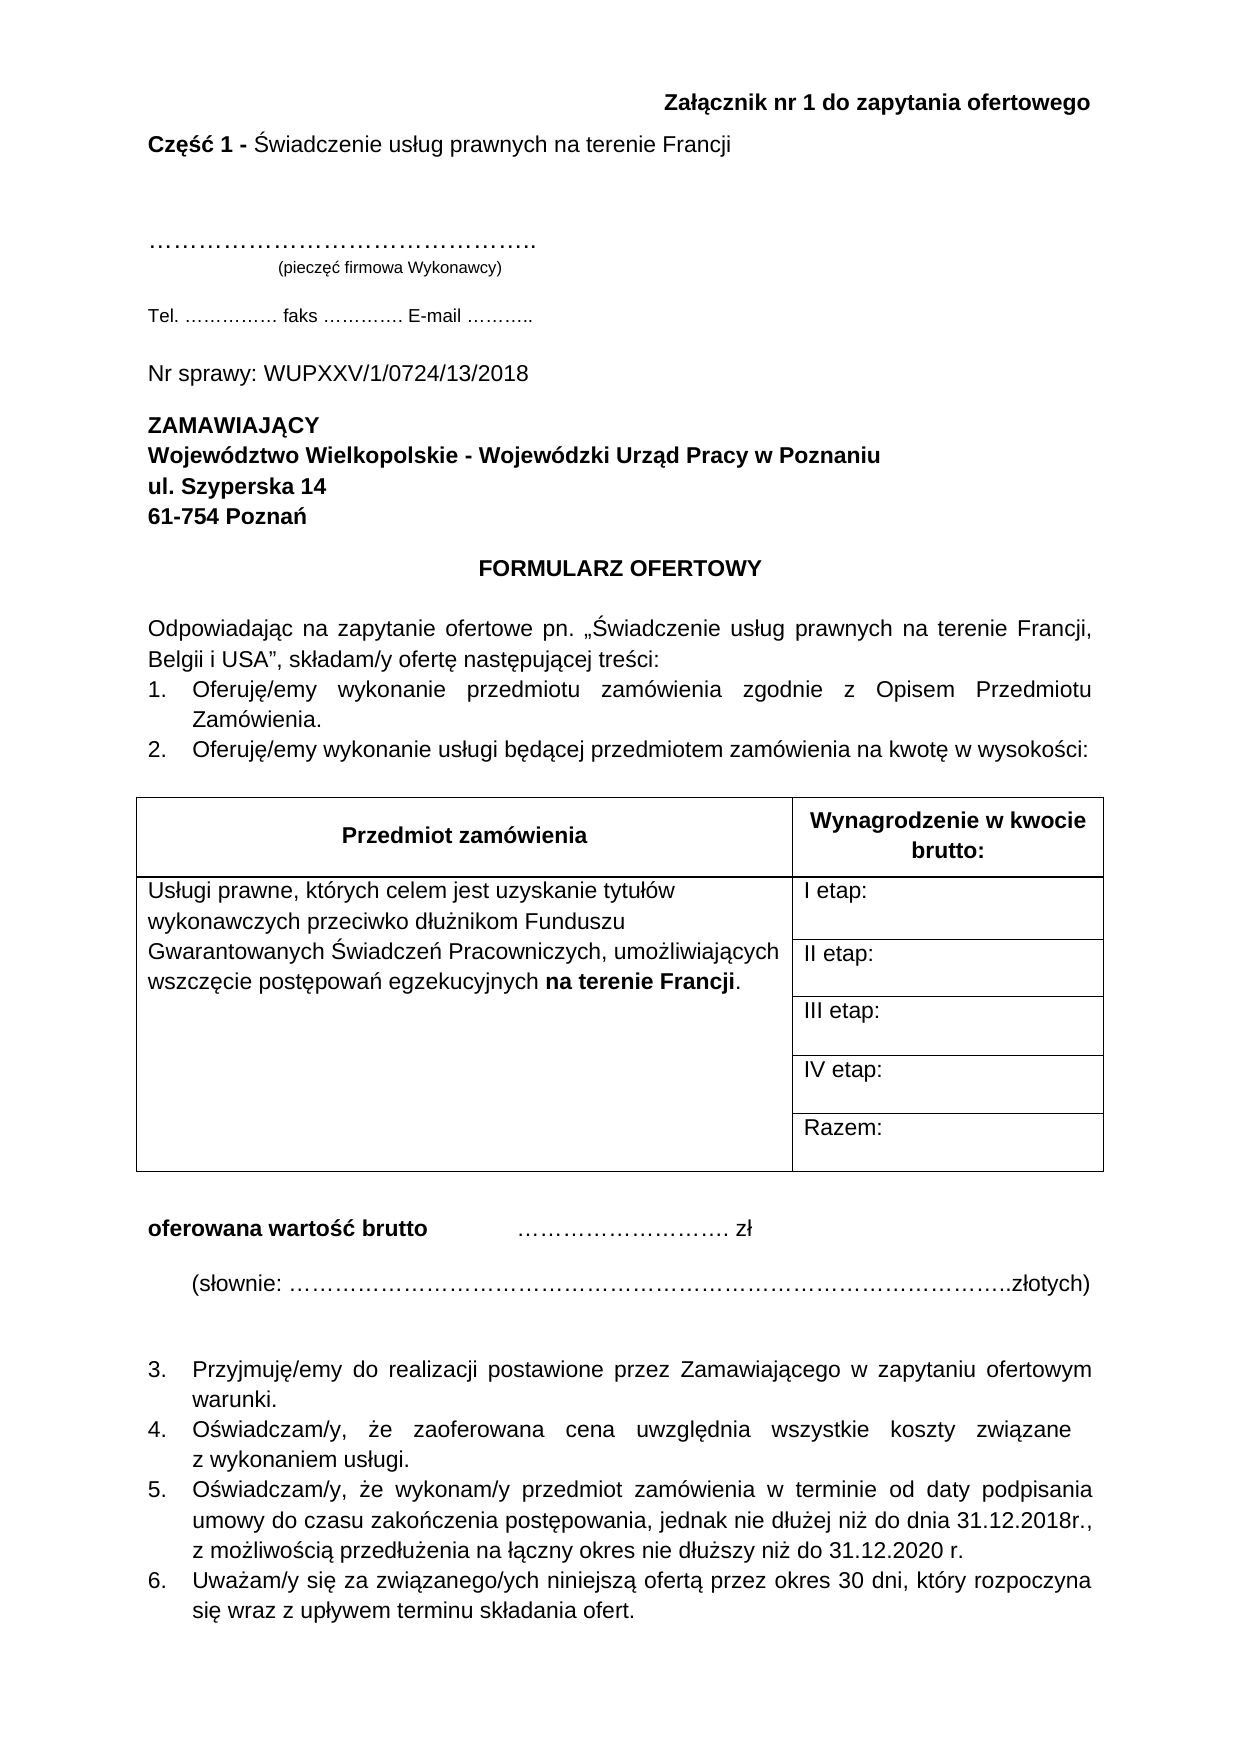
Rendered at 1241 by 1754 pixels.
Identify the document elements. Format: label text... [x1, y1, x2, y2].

table_cell II etap: [793, 940, 1103, 996]
text Część 1 - Świadczenie usług prawnych na terenie Francji [548, 131, 1092, 158]
text 61-754 Poznań [148, 503, 1092, 529]
table_header Wynagrodzenie w kwocie brutto: [793, 798, 1103, 876]
text ul. Szyperska 14 [148, 473, 1092, 499]
table_cell IV etap: [793, 1056, 1103, 1113]
list Oświadczam/y, że wykonam/y przedmiot zamówienia w terminie od daty podpisania umowy do czasu zakończenia postępowania, jednak nie dłużej niż do dnia 31.12.2018r., z możliwością przedłużenia na łączny okres nie dłuższy niż do 31.12.2020 r. [148, 1476, 1092, 1563]
text Województwo Wielkopolskie - Wojewódzki Urząd Pracy w Poznaniu [148, 442, 1092, 469]
table_cell Usługi prawne, których celem jest uzyskanie tytułów wykonawczych przeciwko dłużnikom Funduszu Gwarantowanych Świadczeń Pracowniczych, umożliwiających wszczęcie postępowań egzekucyjnych na terenie Francji. [137, 878, 792, 1171]
list Uważam/y się za związanego/ych niniejszą ofertą przez okres 30 dni, który rozpoczyna się wraz z upływem terminu składania ofert. [148, 1567, 1092, 1623]
text oferowana wartość brutto ………………………. zł [148, 1215, 1092, 1241]
list Oferuję/emy wykonanie przedmiotu zamówienia zgodnie z Opisem Przedmiotu Zamówienia. [148, 676, 1092, 732]
text (słownie: …………………………………………………………………………………..złotych) [185, 1270, 1092, 1296]
table_cell Razem: [793, 1114, 1103, 1171]
text ……………………………………….. [148, 225, 1092, 253]
list Oferuję/emy wykonanie usługi będącej przedmiotem zamówienia na kwotę w wysokości: [148, 736, 1092, 763]
table_header Przedmiot zamówienia [137, 798, 792, 876]
table_cell I etap: [793, 878, 1103, 939]
text (pieczęć firmowa Wykonawcy) [148, 258, 1092, 277]
list Przyjmuję/emy do realizacji postawione przez Zamawiającego w zapytaniu ofertowym warunki. [148, 1356, 1092, 1412]
text Część 1 - Świadczenie usług prawnych na terenie Francji [148, 131, 450, 158]
list Oświadczam/y, że zaoferowana cena uwzględnia wszystkie koszty związane z wykonaniem usługi. [148, 1416, 1092, 1472]
text ZAMAWIAJĄCY [148, 412, 1092, 438]
table_cell III etap: [793, 997, 1103, 1055]
text Odpowiadając na zapytanie ofertowe pn. „Świadczenie usług prawnych na terenie Francji, Belgii i USA”, składam/y ofertę następującej treści: [148, 615, 1092, 672]
text Tel. …………… faks …………. E-mail ……….. [148, 305, 1092, 327]
text Załącznik nr 1 do zapytania ofertowego [590, 89, 1092, 115]
text FORMULARZ OFERTOWY [148, 555, 1092, 581]
text Nr sprawy: WUPXXV/1/0724/13/2018 [148, 360, 1092, 386]
